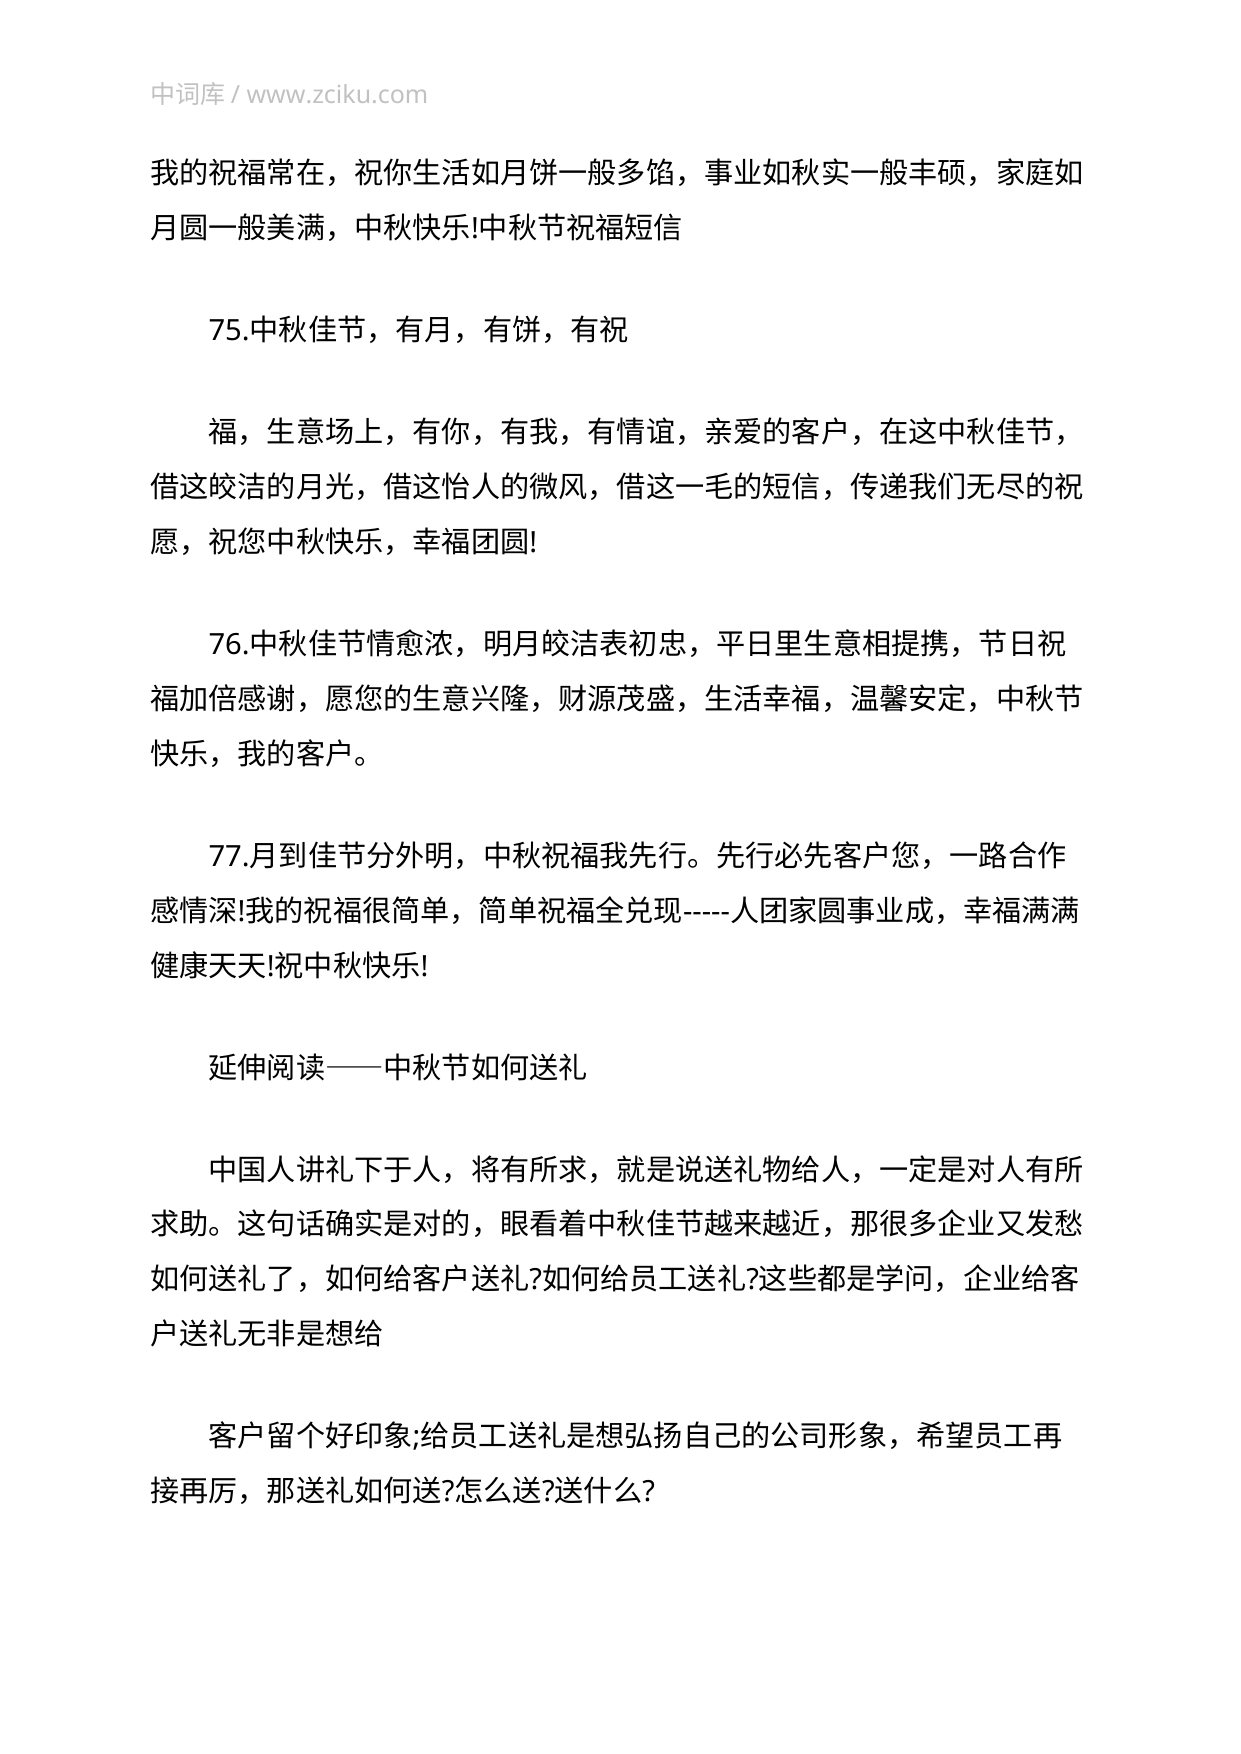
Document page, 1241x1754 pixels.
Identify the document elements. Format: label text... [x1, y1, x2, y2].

text 77.月到佳节分外明，中秋祝福我先行。先行必先客户您，一路合作感情深!我的祝福很简单，简单祝福全兑现-----人团家圆事业成，幸福满满健康天天!祝中秋快乐! [150, 832, 1090, 985]
text 中国人讲礼下于人，将有所求，就是说送礼物给人，一定是对人有所求助。这句话确实是对的，眼看着中秋佳节越来越近，那很多企业又发愁如何送礼了，如何给客户送礼?如何给员工送礼?这些都是学问，企业给客户送礼无非是想给 [150, 1146, 1090, 1353]
text 延伸阅读——中秋节如何送礼 [150, 1044, 1090, 1087]
text 76.中秋佳节情愈浓，明月皎洁表初忠，平日里生意相提携，节日祝福加倍感谢，愿您的生意兴隆，财源茂盛，生活幸福，温馨安定，中秋节快乐，我的客户。 [150, 621, 1090, 773]
text 75.中秋佳节，有月，有饼，有祝 [150, 307, 1090, 349]
text 福，生意场上，有你，有我，有情谊，亲爱的客户，在这中秋佳节，借这皎洁的月光，借这怡人的微风，借这一毛的短信，传递我们无尽的祝愿，祝您中秋快乐，幸福团圆! [150, 409, 1090, 561]
text 客户留个好印象;给员工送礼是想弘扬自己的公司形象，希望员工再接再厉，那送礼如何送?怎么送?送什么? [150, 1413, 1090, 1510]
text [150, 150, 1090, 247]
